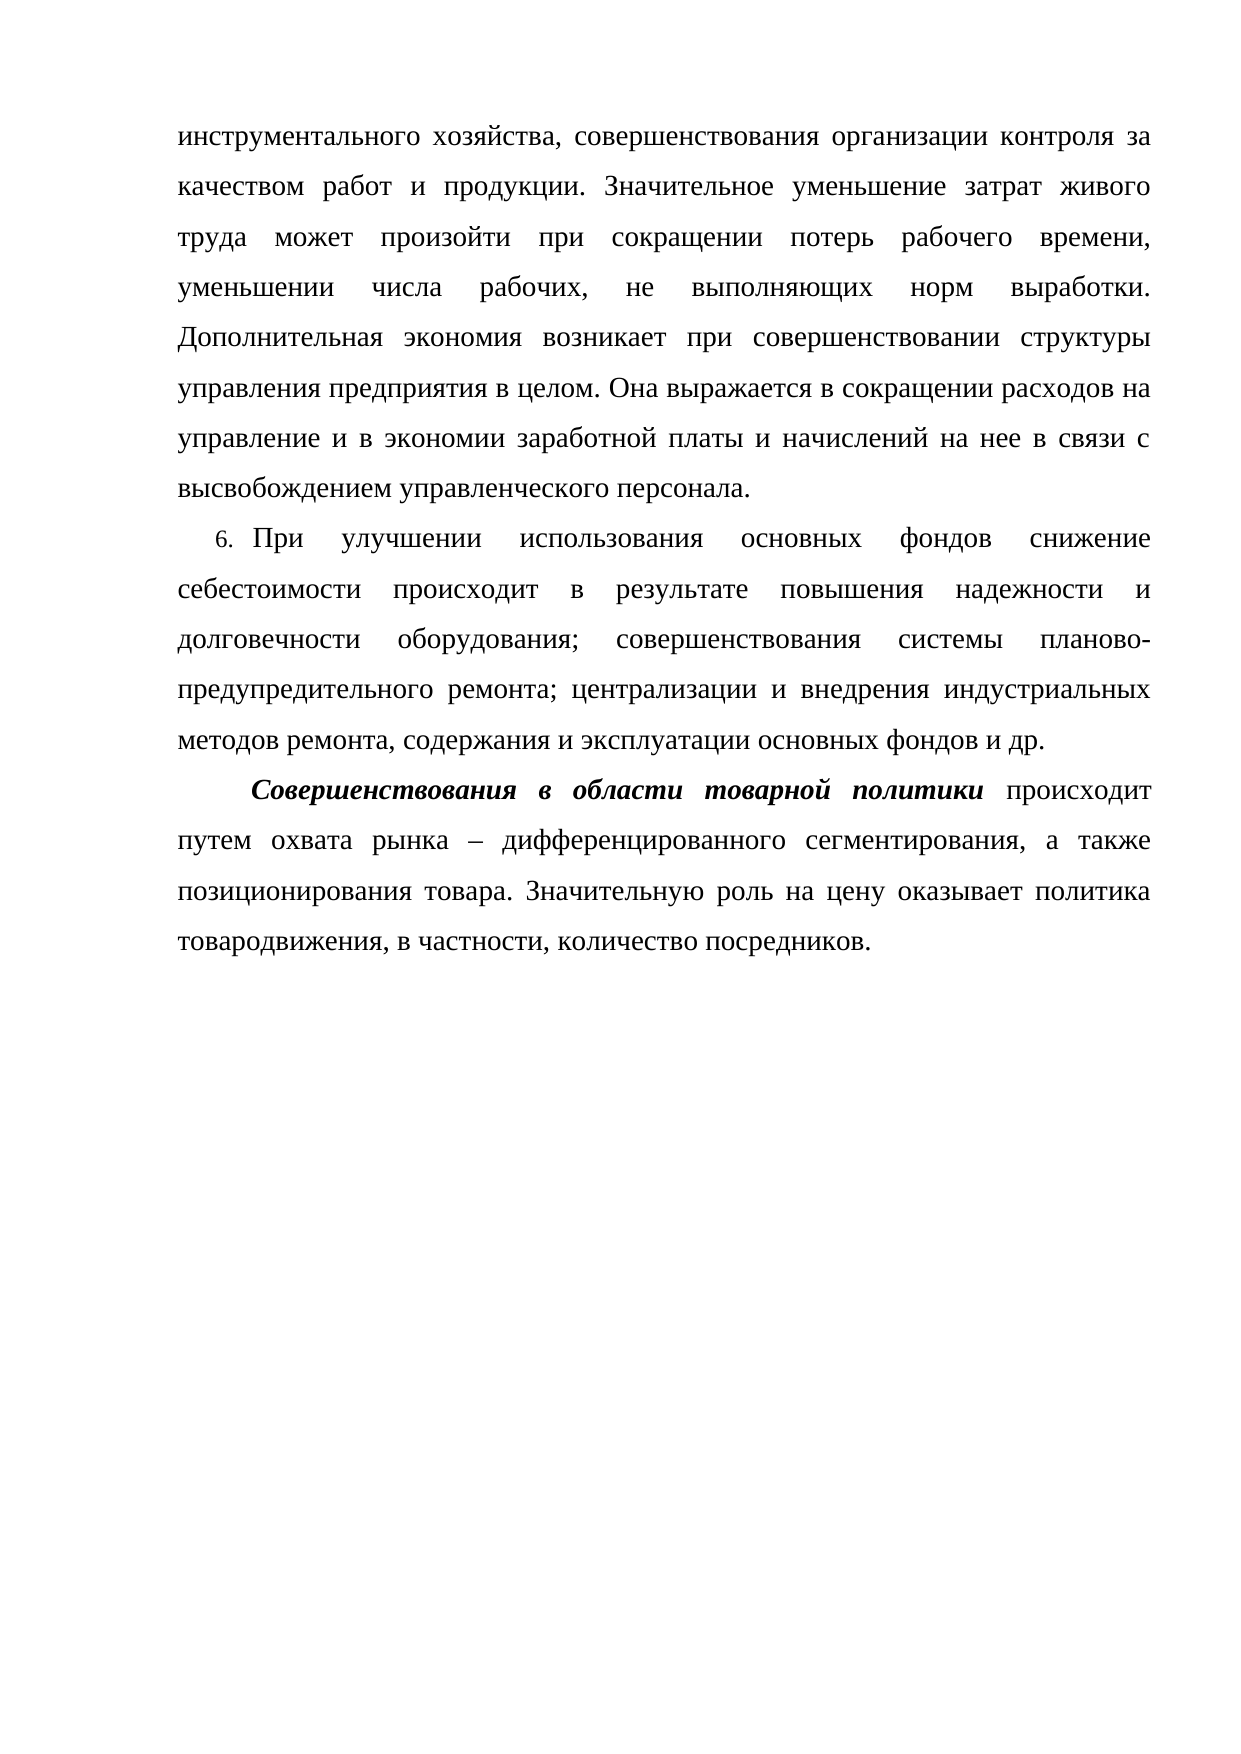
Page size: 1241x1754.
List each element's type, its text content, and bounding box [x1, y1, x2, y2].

list При улучшении использования основных фондов снижение себестоимости происходит в результате повышения надежности и долговечности оборудования; совершенствования системы планово-предупредительного ремонта; централизации и внедрения индустриальных методов ремонта, содержания и эксплуатации основных фондов и др. [177, 521, 1152, 755]
text Совершенствования в области товарной политики происходит путем охвата рынка – дифференцированного сегментирования, а также позиционирования товара. Значительную роль на цену оказывает политика товародвижения, в частности, количество посредников. [177, 772, 1152, 957]
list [177, 118, 1152, 504]
